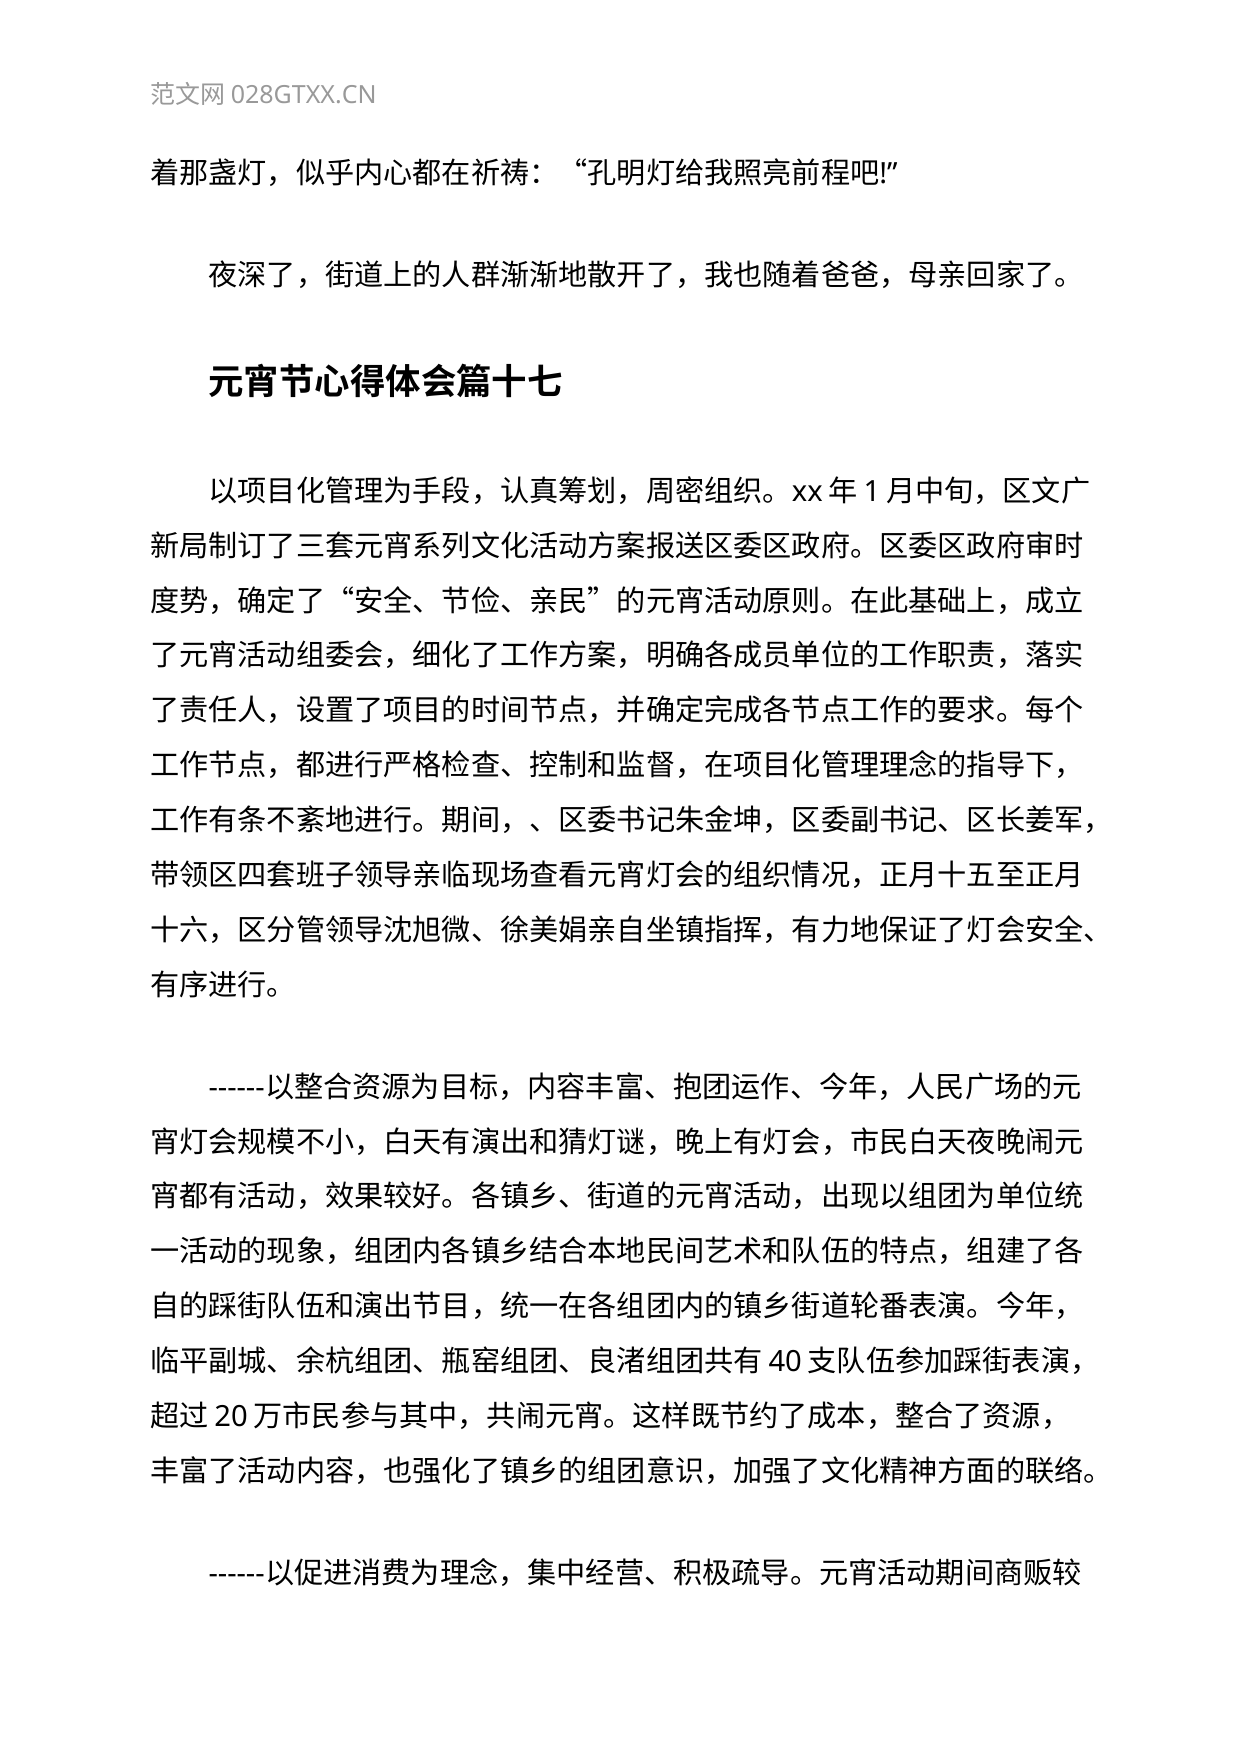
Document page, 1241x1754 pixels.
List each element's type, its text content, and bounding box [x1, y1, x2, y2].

text 以项目化管理为手段，认真筹划，周密组织。xx年1月中旬，区文广新局制订了三套元宵系列文化活动方案报送区委区政府。区委区政府审时度势，确定了“安全、节俭、亲民”的元宵活动原则。在此基础上，成立了元宵活动组委会，细化了工作方案，明确各成员单位的工作职责，落实了责任人，设置了项目的时间节点，并确定完成各节点工作的要求。每个工作节点，都进行严格检查、控制和监督，在项目化管理理念的指导下，工作有条不紊地进行。期间，、区委书记朱金坤，区委副书记、区长姜军，带领区四套班子领导亲临现场查看元宵灯会的组织情况，正月十五至正月十六，区分管领导沈旭微、徐美娟亲自坐镇指挥，有力地保证了灯会安全、有序进行。 [150, 467, 1090, 1004]
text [150, 150, 1090, 192]
text 元宵节心得体会篇十七 [150, 354, 1090, 405]
text ------以整合资源为目标，内容丰富、抱团运作、今年，人民广场的元宵灯会规模不小，白天有演出和猜灯谜，晚上有灯会，市民白天夜晚闹元宵都有活动，效果较好。各镇乡、街道的元宵活动，出现以组团为单位统一活动的现象，组团内各镇乡结合本地民间艺术和队伍的特点，组建了各自的踩街队伍和演出节目，统一在各组团内的镇乡街道轮番表演。今年，临平副城、余杭组团、瓶窑组团、良渚组团共有40支队伍参加踩街表演，超过20万市民参与其中，共闹元宵。这样既节约了成本，整合了资源，丰富了活动内容，也强化了镇乡的组团意识，加强了文化精神方面的联络。 [150, 1063, 1090, 1490]
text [150, 1549, 1090, 1592]
text 夜深了，街道上的人群渐渐地散开了，我也随着爸爸，母亲回家了。 [150, 252, 1090, 294]
